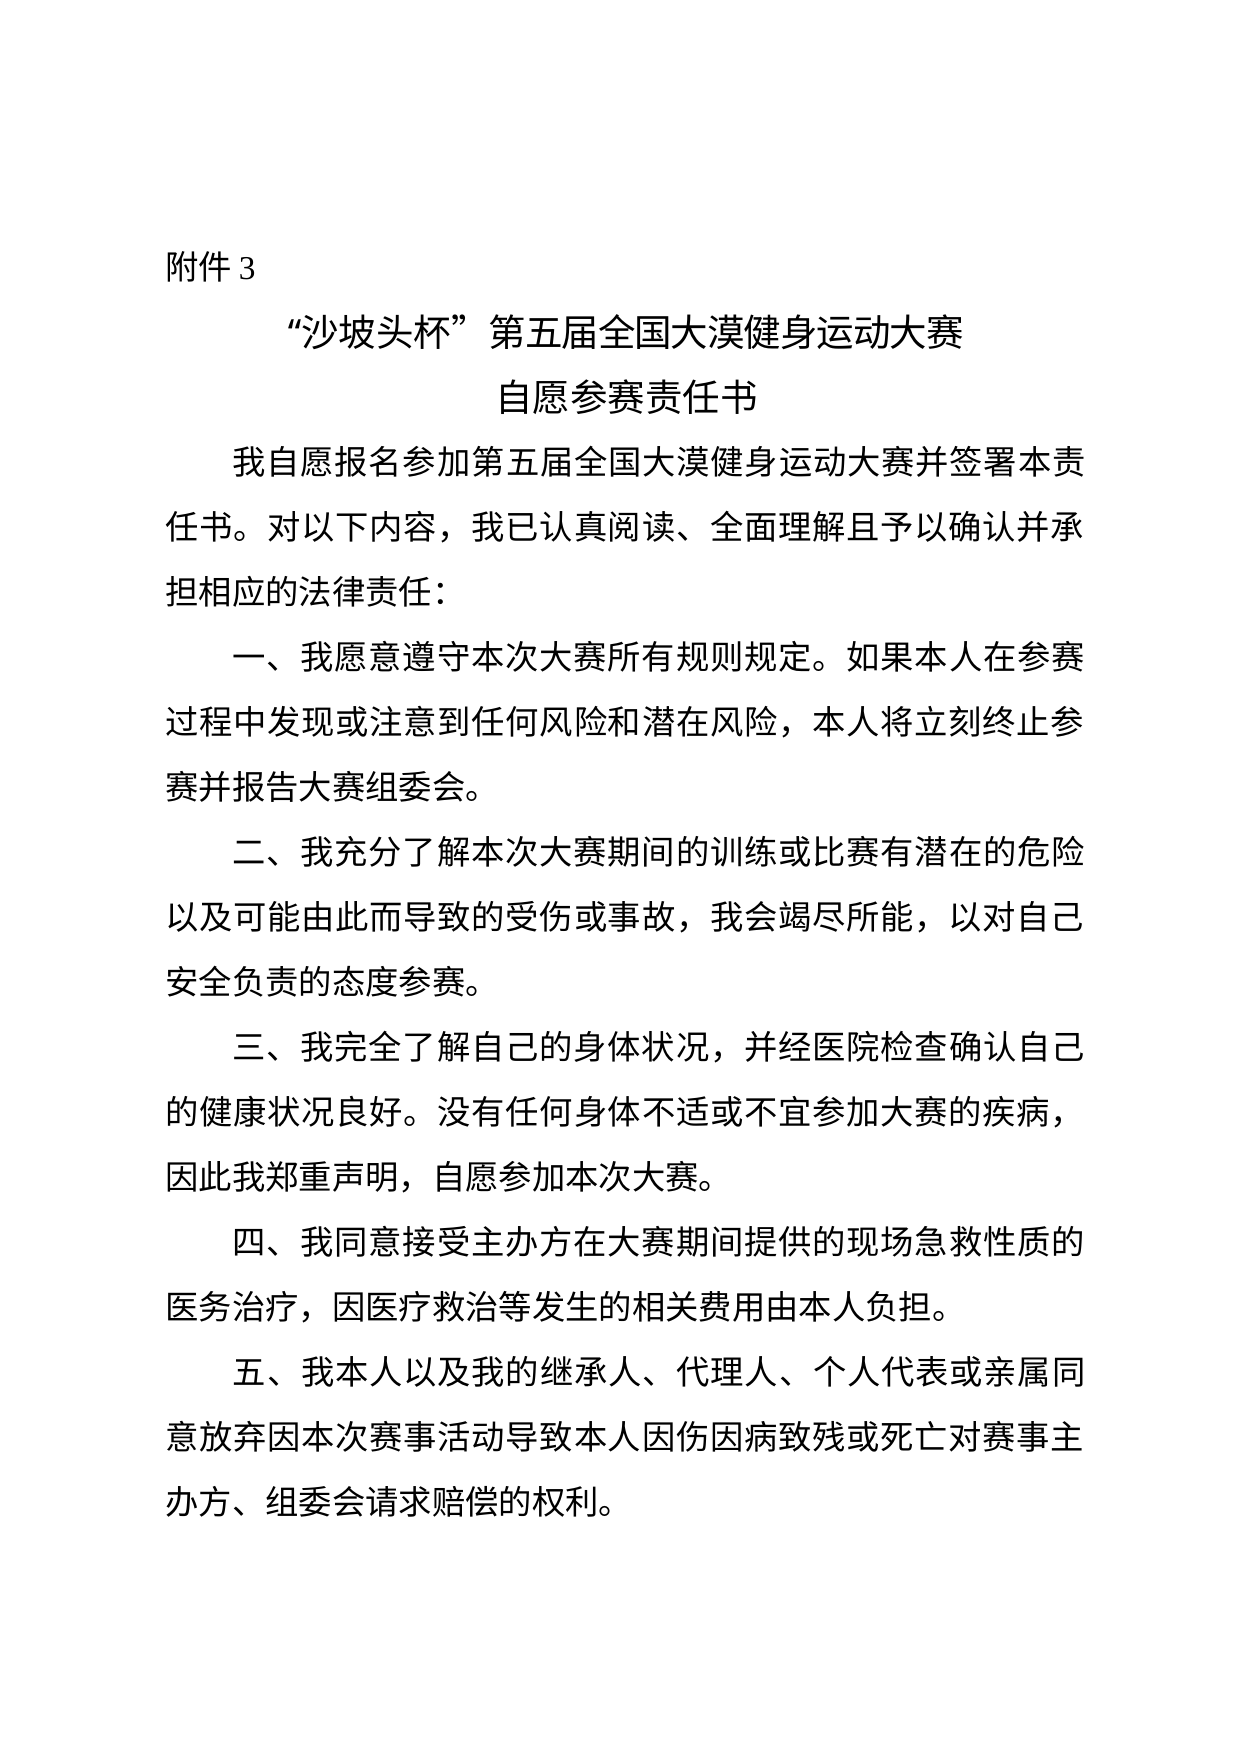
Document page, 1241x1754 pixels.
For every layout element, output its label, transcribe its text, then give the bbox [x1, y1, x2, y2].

text 自愿参赛责任书 [165, 363, 1087, 428]
text 我自愿报名参加第五届全国大漠健身运动大赛并签署本责任书。对以下内容，我已认真阅读、全面理解且予以确认并承担相应的法律责任： [165, 428, 1087, 623]
text “沙坡头杯”第五届全国大漠健身运动大赛 [165, 298, 1087, 363]
text 二、我充分了解本次大赛期间的训练或比赛有潜在的危险，以及可能由此而导致的受伤或事故，我会竭尽所能，以对自己安全负责的态度参赛。 [165, 818, 1087, 1013]
text 附件3 [165, 233, 1087, 298]
text 一、我愿意遵守本次大赛所有规则规定。如果本人在参赛过程中发现或注意到任何风险和潜在风险，本人将立刻终止参赛并报告大赛组委会。 [165, 623, 1087, 818]
text 五、我本人以及我的继承人、代理人、个人代表或亲属同意放弃因本次赛事活动导致本人因伤因病致残或死亡对赛事主办方、组委会请求赔偿的权利。 [165, 1338, 1087, 1533]
text 四、我同意接受主办方在大赛期间提供的现场急救性质的医务治疗，因医疗救治等发生的相关费用由本人负担。 [165, 1208, 1087, 1338]
text 三、我完全了解自己的身体状况，并经医院检查确认自己的健康状况良好。没有任何身体不适或不宜参加大赛的疾病，因此我郑重声明，自愿参加本次大赛。 [165, 1013, 1087, 1208]
